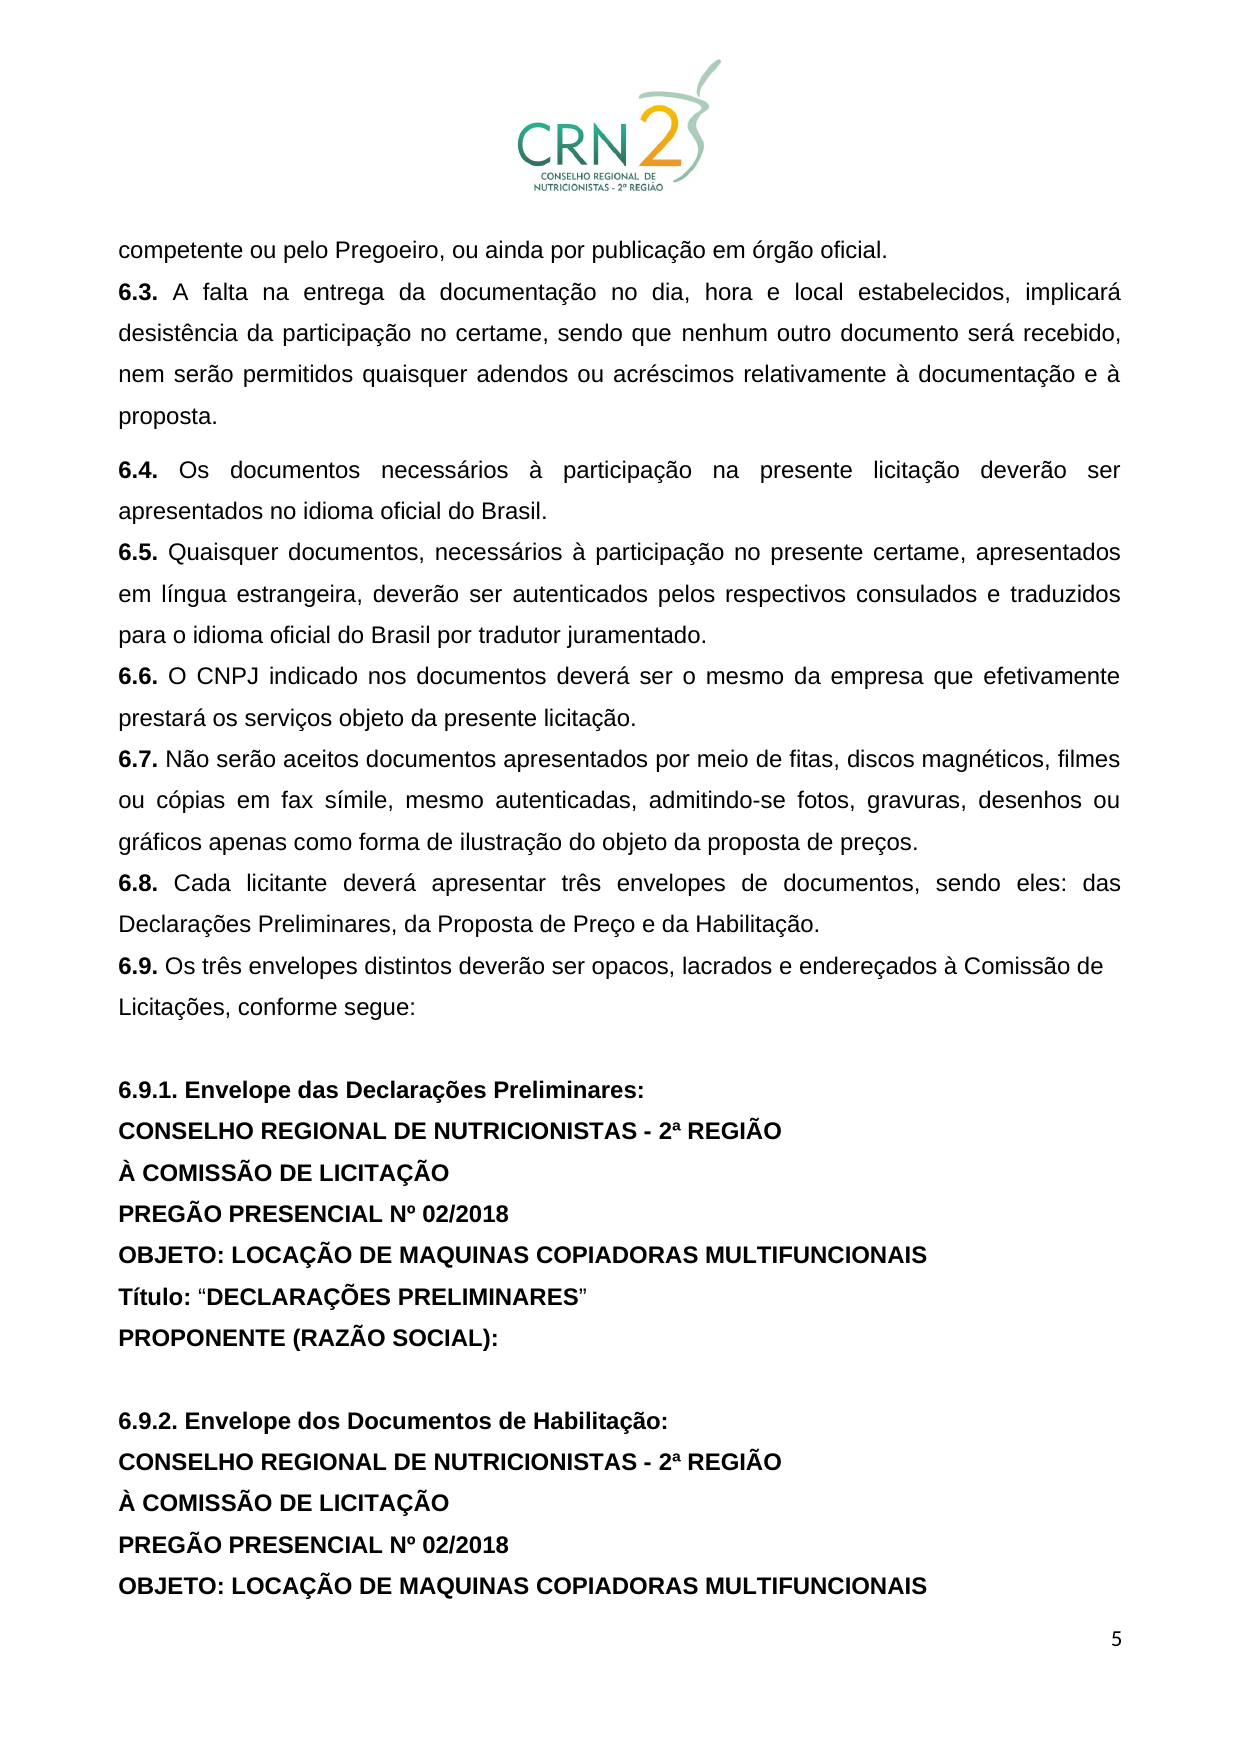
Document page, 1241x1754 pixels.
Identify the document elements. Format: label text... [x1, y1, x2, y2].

text CONSELHO REGIONAL DE NUTRICIONISTAS - 2ª REGIÃO [118, 1117, 1122, 1145]
text 6.8. Cada licitante deverá apresentar três envelopes de documentos, sendo eles: das Declarações Preliminares, da Proposta de Preço e da Habilitação. [118, 869, 1122, 938]
text 6.9. Os três envelopes distintos deverão ser opacos, lacrados e endereçados à Comissão de [118, 952, 1122, 979]
text 6.6. O CNPJ indicado nos documentos deverá ser o mesmo da empresa que efetivamente prestará os serviços objeto da presente licitação. [118, 662, 1122, 731]
text 6.3. A falta na entrega da documentação no dia, hora e local estabelecidos, implicará desistência da participação no certame, sendo que nenhum outro documento será recebido, nem serão permitidos quaisquer adendos ou acréscimos relativamente à documentação e à proposta. [118, 278, 1122, 429]
text 6.9.1. Envelope das Declarações Preliminares: [118, 1076, 1122, 1103]
text 6.5. Quaisquer documentos, necessários à participação no presente certame, apresentados em língua estrangeira, deverão ser autenticados pelos respectivos consulados e traduzidos para o idioma oficial do Brasil por tradutor juramentado. [118, 538, 1122, 648]
text 6.9.2. Envelope dos Documentos de Habilitação: [118, 1407, 1122, 1434]
text PROPONENTE (RAZÃO SOCIAL): [118, 1324, 1122, 1352]
text 6.4. Os documentos necessários à participação na presente licitação deverão ser apresentados no idioma oficial do Brasil. [118, 456, 1122, 524]
text À COMISSÃO DE LICITAÇÃO [118, 1489, 1122, 1517]
text CONSELHO REGIONAL DE NUTRICIONISTAS - 2ª REGIÃO [118, 1448, 1122, 1476]
text competente ou pelo Pregoeiro, ou ainda por publicação em órgão oficial. [118, 236, 1122, 264]
text PREGÃO PRESENCIAL Nº 02/2018 [118, 1531, 1122, 1558]
text OBJETO: LOCAÇÃO DE MAQUINAS COPIADORAS MULTIFUNCIONAIS [118, 1241, 1122, 1269]
text OBJETO: LOCAÇÃO DE MAQUINAS COPIADORAS MULTIFUNCIONAIS [118, 1572, 1122, 1600]
text À COMISSÃO DE LICITAÇÃO [118, 1158, 1122, 1186]
picture [517, 59, 724, 194]
text Título: “DECLARAÇÕES PRELIMINARES” [118, 1283, 1122, 1310]
text 6.7. Não serão aceitos documentos apresentados por meio de fitas, discos magnéticos, filmes ou cópias em fax símile, mesmo autenticadas, admitindo-se fotos, gravuras, desenhos ou gráficos apenas como forma de ilustração do objeto da proposta de preços. [118, 745, 1122, 855]
text Licitações, conforme segue: [118, 993, 1122, 1021]
text PREGÃO PRESENCIAL Nº 02/2018 [118, 1200, 1122, 1227]
